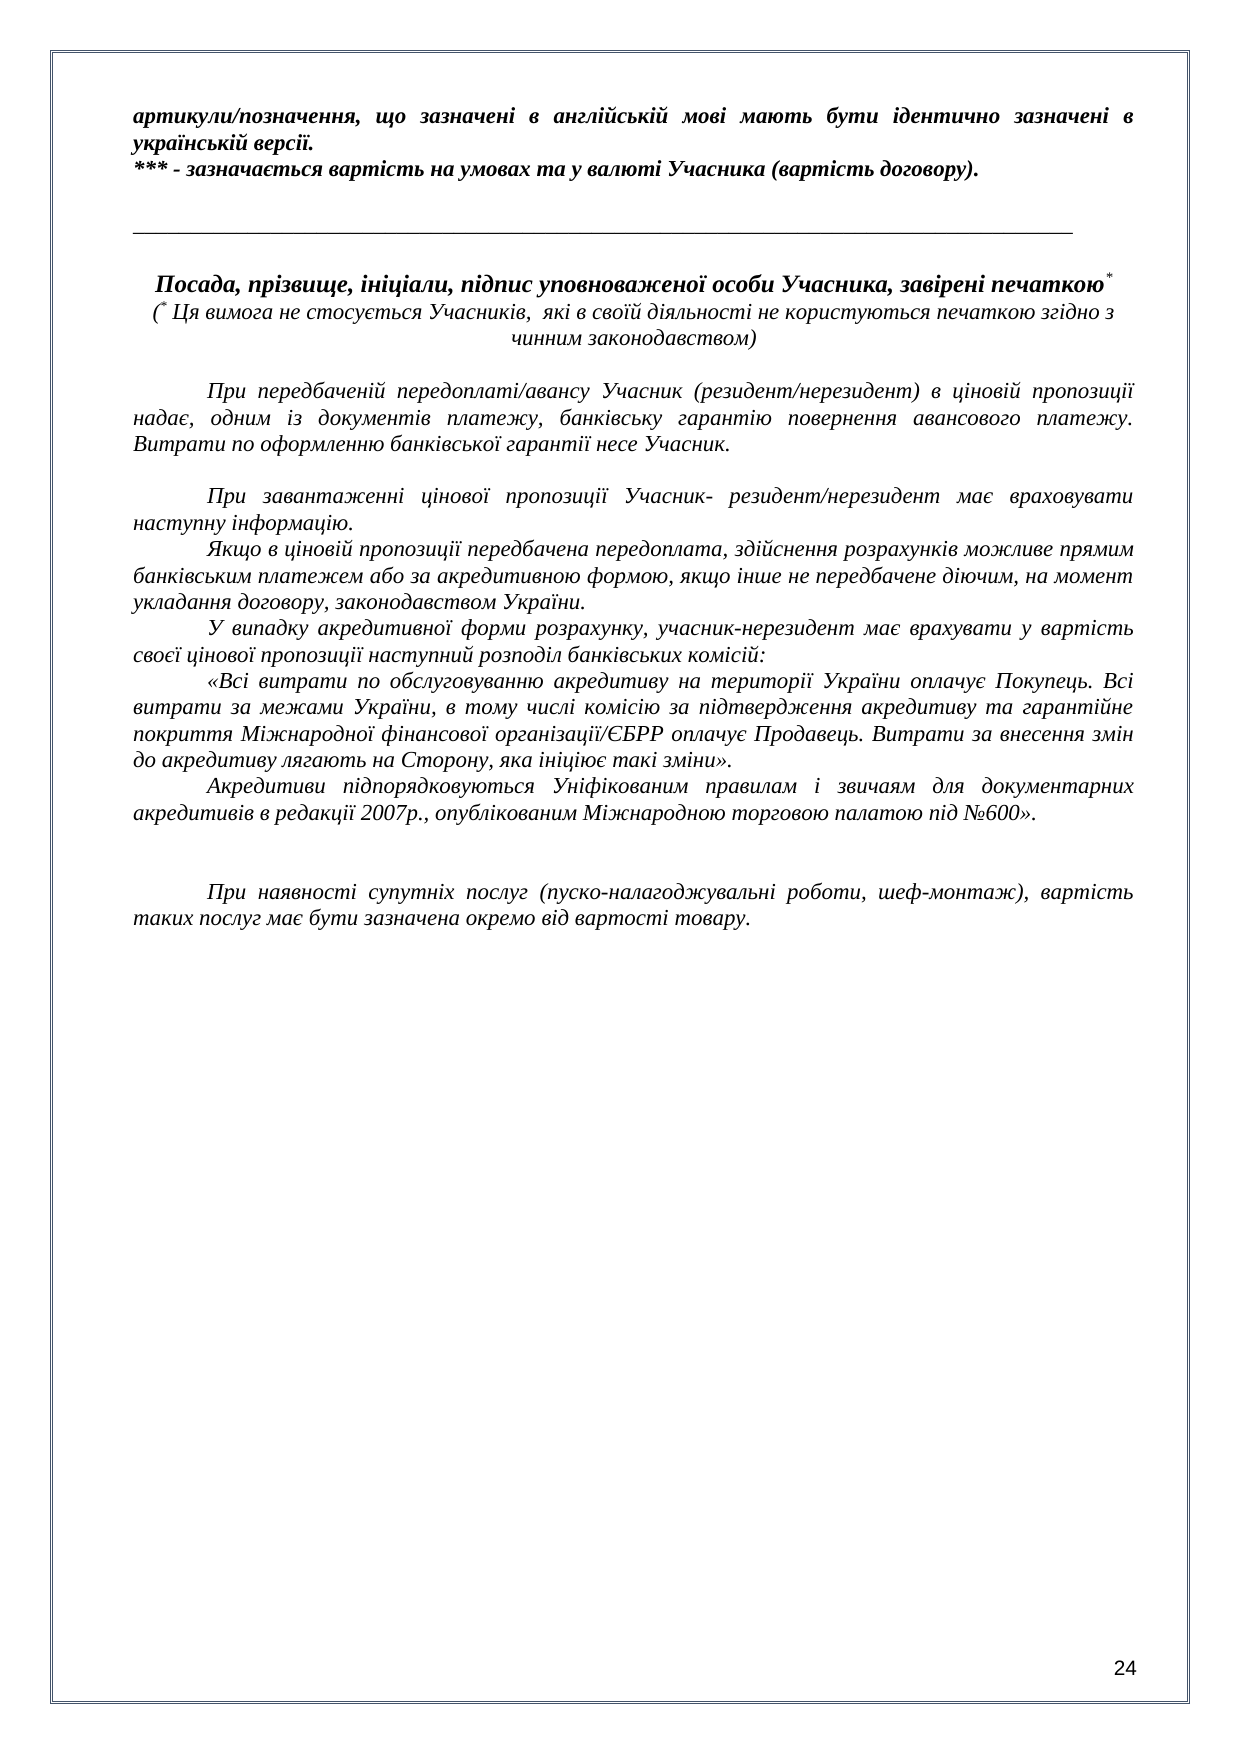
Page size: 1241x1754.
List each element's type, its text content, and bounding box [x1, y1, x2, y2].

text Посада, прізвище, ініціали, підпис уповноваженої особи Учасника, завірені печаткою* [133, 269, 1137, 298]
text «Всі витрати по обслуговуванню акредитиву на території України оплачує Покупець. Всі витрати за межами України, в тому числі комісію за підтвердження акредитиву та гарантійне покриття Міжнародної фінансової організації/ЄБРР оплачує Продавець. Витрати за внесення змін до акредитиву лягають на Сторону, яка ініціює такі зміни». [133, 667, 1137, 772]
text *** - зазначається вартість на умовах та у валюті Учасника (вартість договору). [133, 155, 1137, 182]
text Якщо в ціновій пропозиції передбачена передоплата, здійснення розрахунків можливе прямим банківським платежем або за акредитивною формою, якщо інше не передбачене діючим, на момент укладання договору, законодавством України. [133, 535, 1137, 614]
text __________________________________________________________________________________ [133, 210, 1137, 237]
text (* Ця вимога не стосується Учасників, які в своїй діяльності не користуються печаткою згідно з чинним законодавством) [133, 298, 1137, 351]
text При передбаченій передоплаті/авансу Учасник (резидент/нерезидент) в ціновій пропозиції надає, одним із документів платежу, банківську гарантію повернення авансового платежу. Витрати по оформленню банківської гарантії несе Учасник. [133, 377, 1137, 456]
text При завантаженні цінової пропозиції Учасник- резидент/нерезидент має враховувати наступну інформацію. [133, 483, 1137, 535]
text При наявності супутніх послуг (пуско-налагоджувальні роботи, шеф-монтаж), вартість таких послуг має бути зазначена окремо від вартості товару. [133, 878, 1137, 931]
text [133, 103, 1137, 155]
text Акредитиви підпорядковуються Уніфікованим правилам і звичаям для документарних акредитивів в редакції 2007р., опублікованим Міжнародною торговою палатою під №600». [133, 772, 1137, 825]
text У випадку акредитивної форми розрахунку, учасник-нерезидент має врахувати у вартість своєї цінової пропозиції наступний розподіл банківських комісій: [133, 614, 1137, 667]
